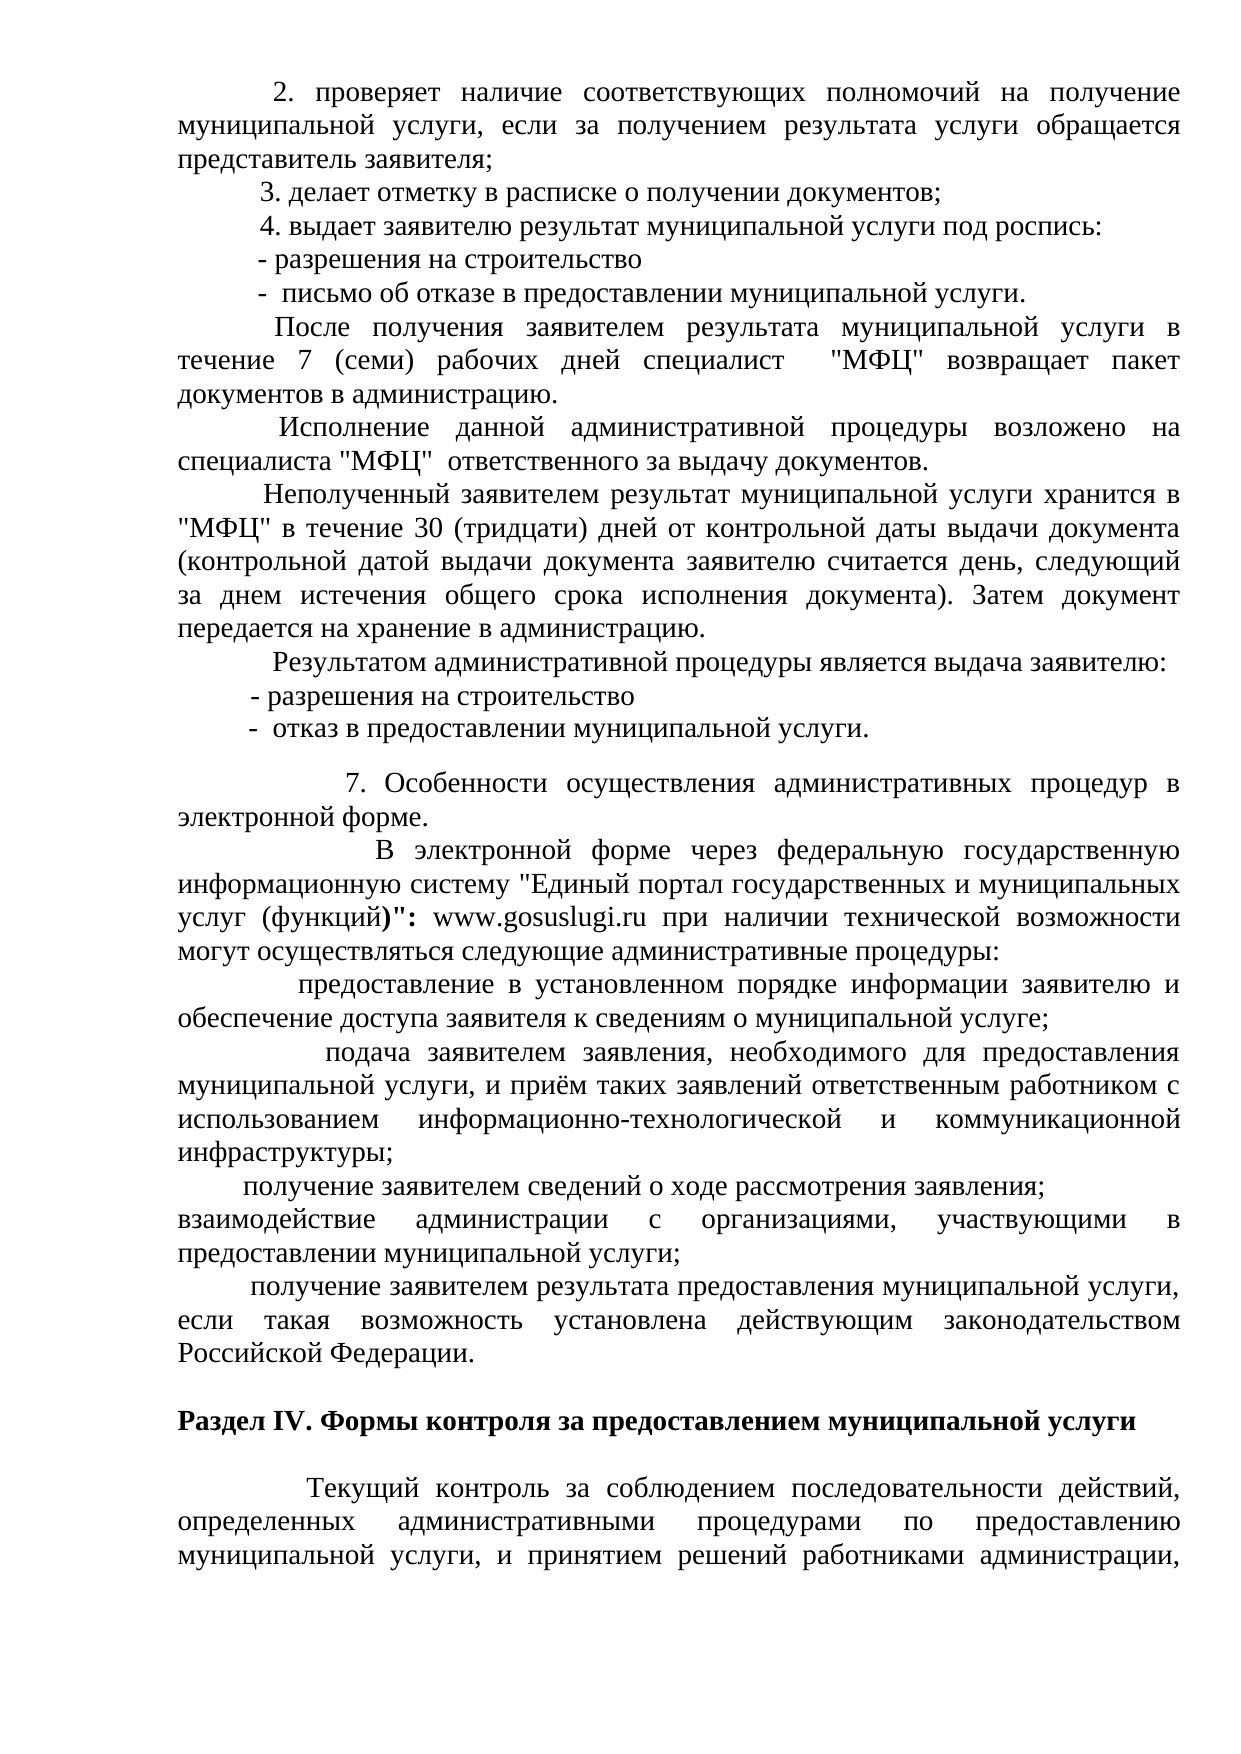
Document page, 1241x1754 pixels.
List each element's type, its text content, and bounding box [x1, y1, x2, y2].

text Неполученный заявителем результат муниципальной услуги хранится в "МФЦ" в течение 30 (тридцати) дней от контрольной даты выдачи документа (контрольной датой выдачи документа заявителю считается день, следующий за днем истечения общего срока исполнения документа). Затем документ передается на хранение в администрацию. [177, 476, 1181, 644]
text Раздел IV. Формы контроля за предоставлением муниципальной услуги [177, 1403, 1181, 1436]
text 7. Особенности осуществления административных процедур в электронной форме. [177, 765, 1181, 832]
text подача заявителем заявления, необходимого для предоставления муниципальной услуги, и приём таких заявлений ответственным работником с использованием информационно-технологической и коммуникационной инфраструктуры; [177, 1034, 1181, 1168]
text 2. проверяет наличие соответствующих полномочий на получение муниципальной услуги, если за получением результата услуги обращается представитель заявителя; [177, 74, 1181, 174]
text взаимодействие администрации с организациями, участвующими в предоставлении муниципальной услуги; [177, 1201, 1181, 1268]
text - разрешения на строительство [177, 242, 1181, 275]
text получение заявителем сведений о ходе рассмотрения заявления; [177, 1168, 1181, 1201]
text 3. делает отметку в расписке о получении документов; [177, 174, 1181, 208]
text - разрешения на строительство [177, 678, 1181, 711]
text Результатом административной процедуры является выдача заявителю: [177, 644, 1181, 678]
text 4. выдает заявителю результат муниципальной услуги под роспись: [177, 208, 1181, 242]
text После получения заявителем результата муниципальной услуги в течение 7 (семи) рабочих дней специалист "МФЦ" возвращает пакет документов в администрацию. [177, 309, 1181, 409]
text предоставление в установленном порядке информации заявителю и обеспечение доступа заявителя к сведениям о муниципальной услуге; [177, 967, 1181, 1034]
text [177, 1470, 1181, 1570]
text Исполнение данной административной процедуры возложено на специалиста "МФЦ" ответственного за выдачу документов. [177, 409, 1181, 476]
text получение заявителем результата предоставления муниципальной услуги, если такая возможность установлена действующим законодательством Российской Федерации. [177, 1268, 1181, 1369]
text - отказ в предоставлении муниципальной услуги. [177, 711, 1181, 744]
text - письмо об отказе в предоставлении муниципальной услуги. [177, 275, 1181, 309]
text В электронной форме через федеральную государственную информационную систему "Единый портал государственных и муниципальных услуг (функций)": www.gosuslugi.ru при наличии технической возможности могут осуществляться следующие административные процедуры: [177, 832, 1181, 967]
